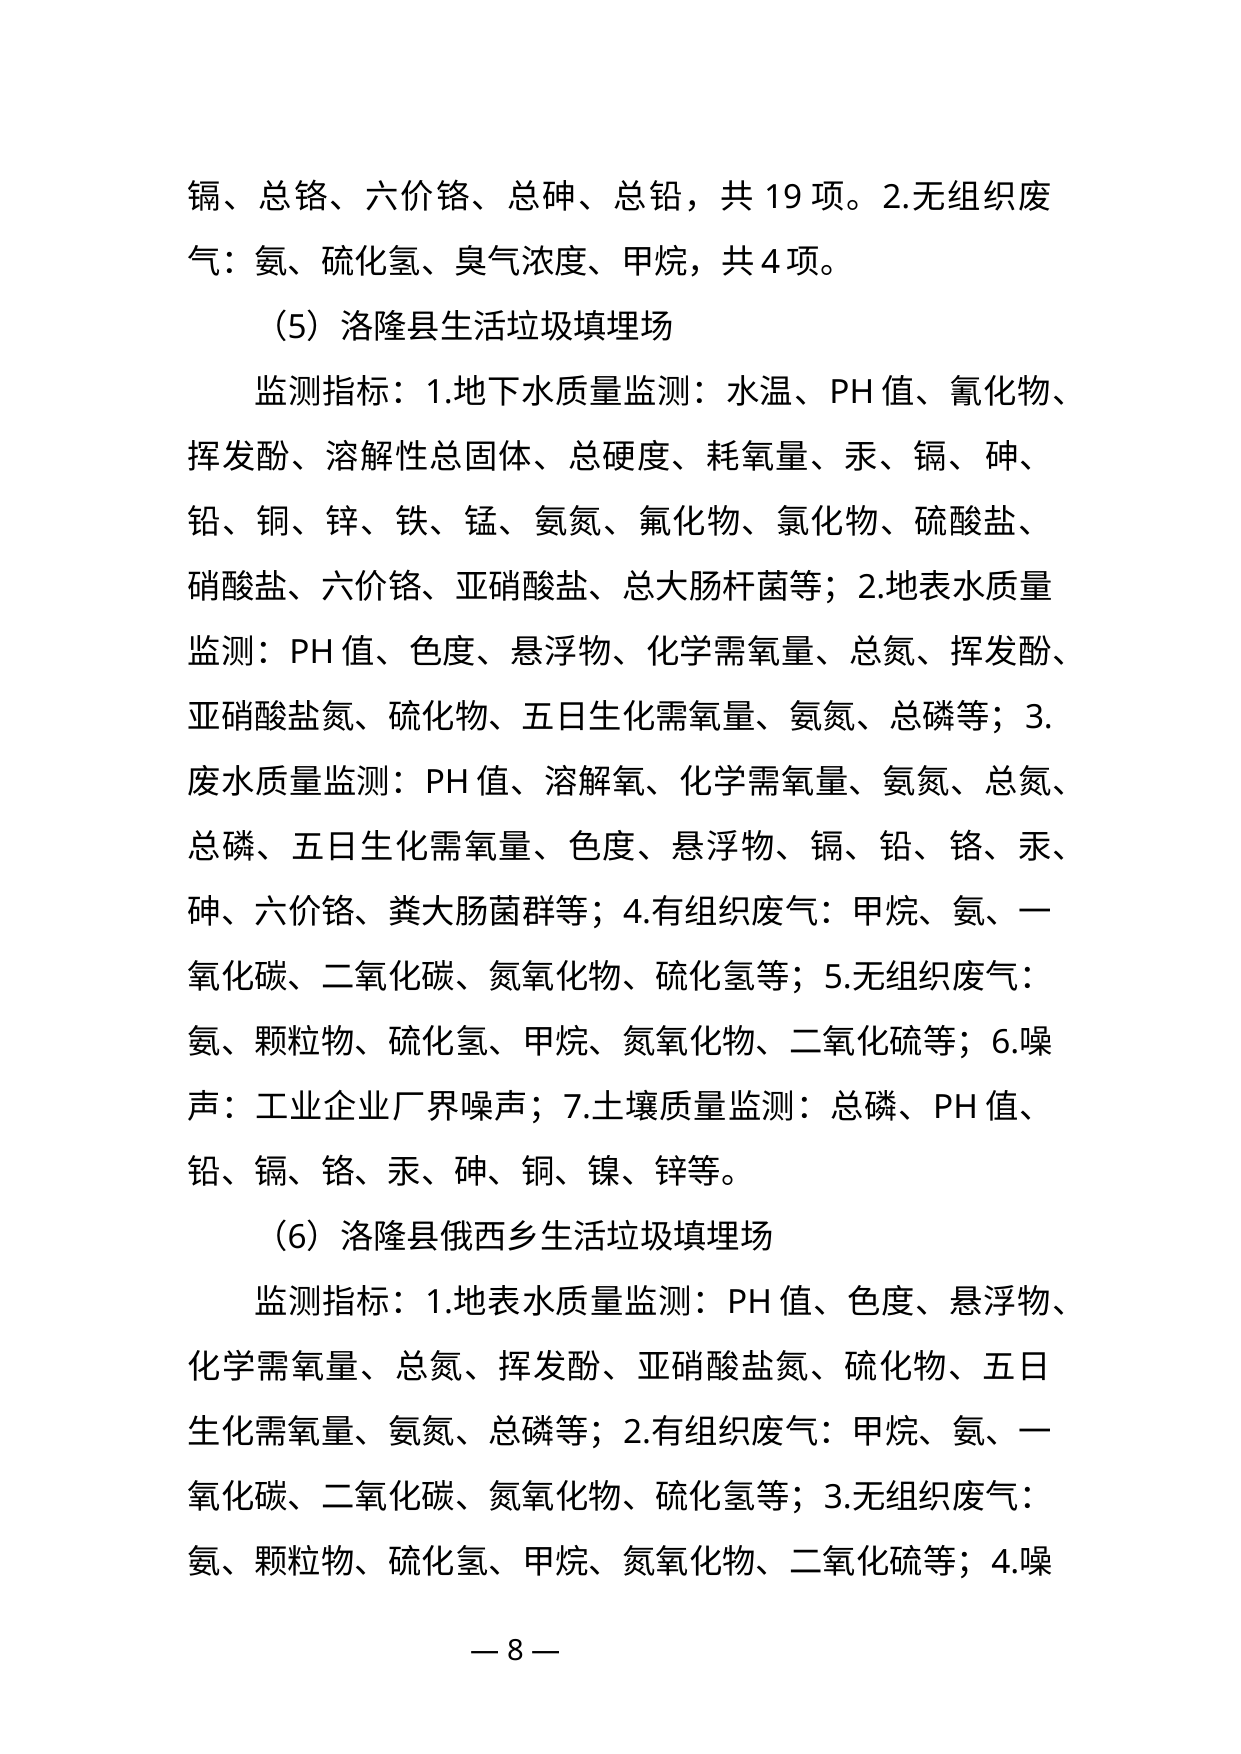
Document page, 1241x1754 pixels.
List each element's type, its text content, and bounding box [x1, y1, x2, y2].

text （6）洛隆县俄西乡生活垃圾填埋场 [187, 1202, 1053, 1267]
list （5）洛隆县生活垃圾填埋场 [187, 292, 1053, 357]
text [187, 162, 1053, 292]
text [187, 1267, 1053, 1592]
text 监测指标：1.地下水质量监测：水温、PH值、氰化物、挥发酚、溶解性总固体、总硬度、耗氧量、汞、镉、砷、铅、铜、锌、铁、锰、氨氮、氟化物、氯化物、硫酸盐、硝酸盐、六价铬、亚硝酸盐、总大肠杆菌等；2.地表水质量监测：PH值、色度、悬浮物、化学需氧量、总氮、挥发酚、亚硝酸盐氮、硫化物、五日生化需氧量、氨氮、总磷等；3.废水质量监测：PH值、溶解氧、化学需氧量、氨氮、总氮、总磷、五日生化需氧量、色度、悬浮物、镉、铅、铬、汞、砷、六价铬、粪大肠菌群等；4.有组织废气：甲烷、氨、一氧化碳、二氧化碳、氮氧化物、硫化氢等；5.无组织废气：氨、颗粒物、硫化氢、甲烷、氮氧化物、二氧化硫等；6.噪声：工业企业厂界噪声；7.土壤质量监测：总磷、PH值、铅、镉、铬、汞、砷、铜、镍、锌等。 [187, 357, 1053, 1202]
